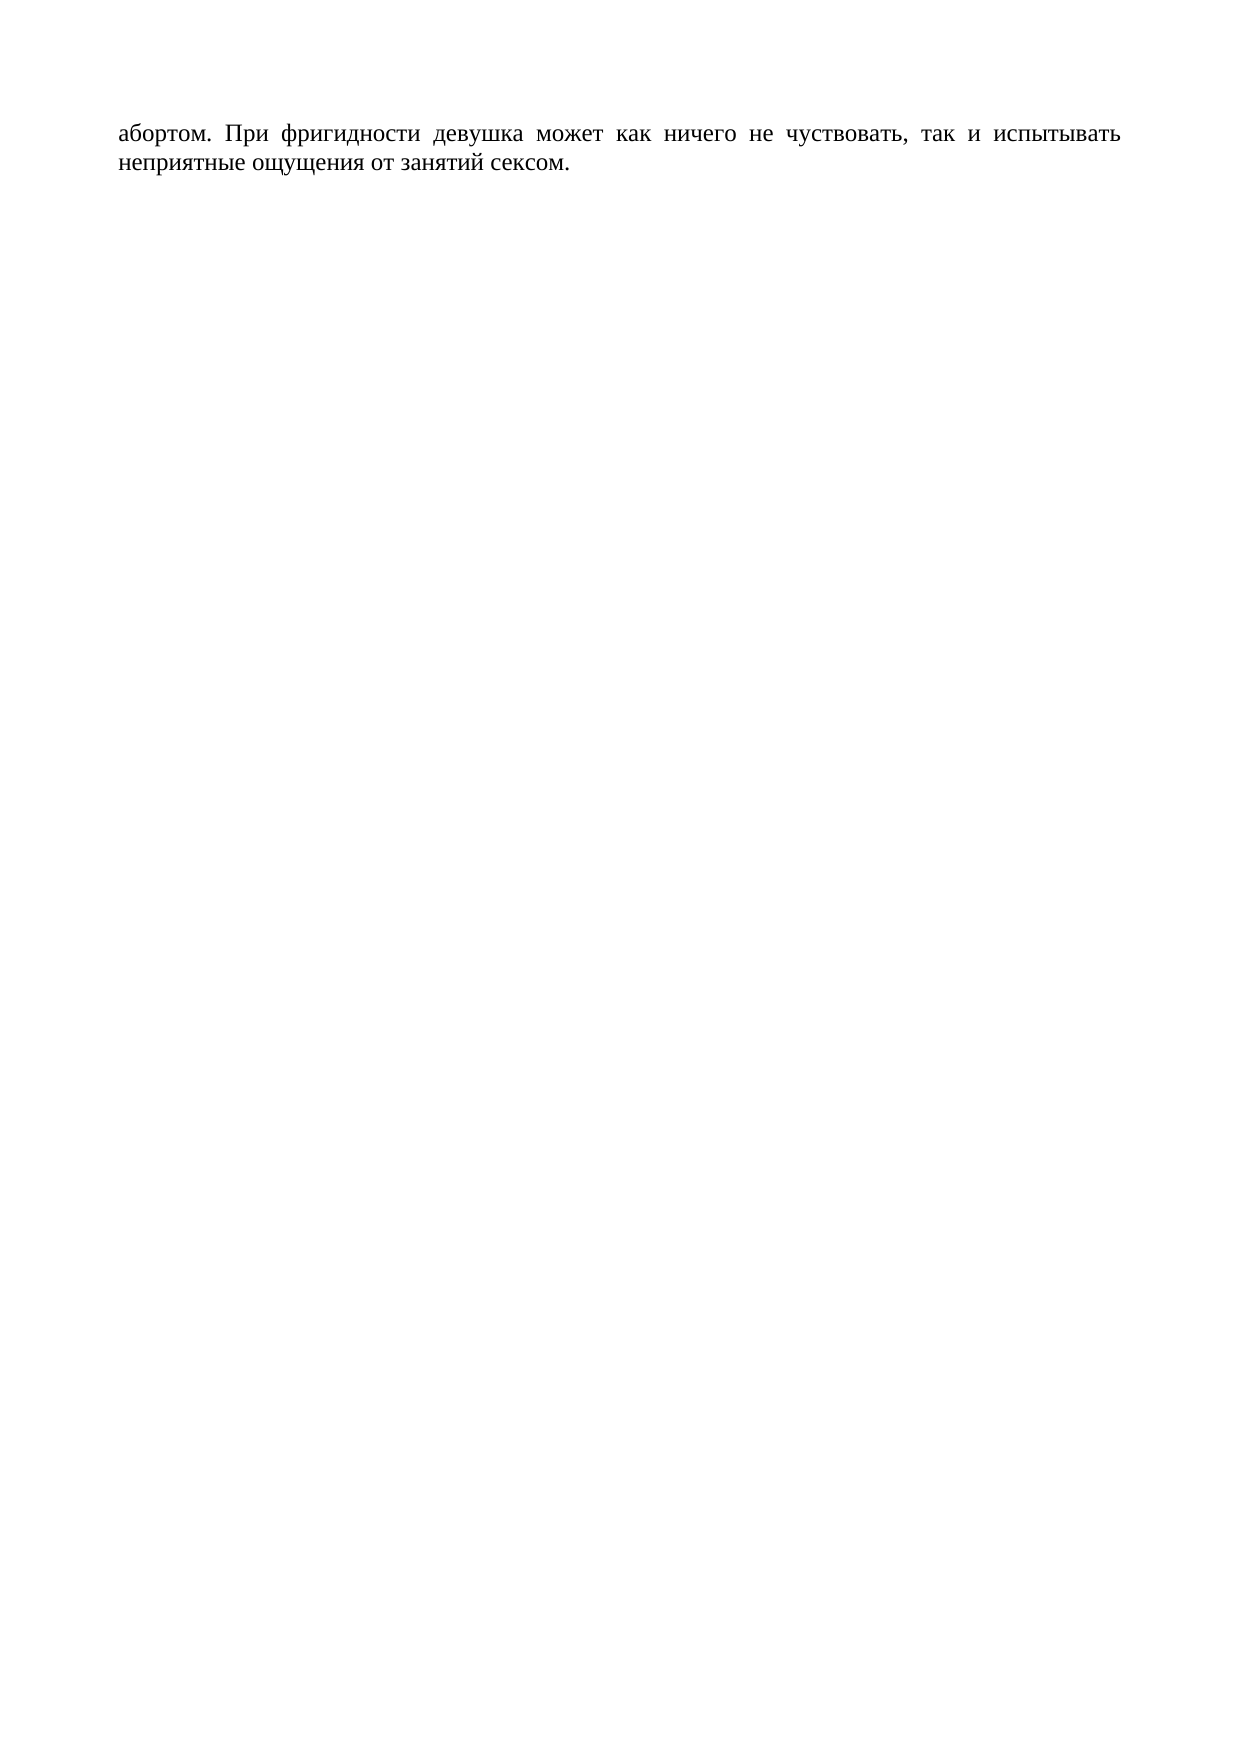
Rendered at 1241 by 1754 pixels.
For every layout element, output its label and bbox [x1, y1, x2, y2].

text [118, 118, 1122, 176]
